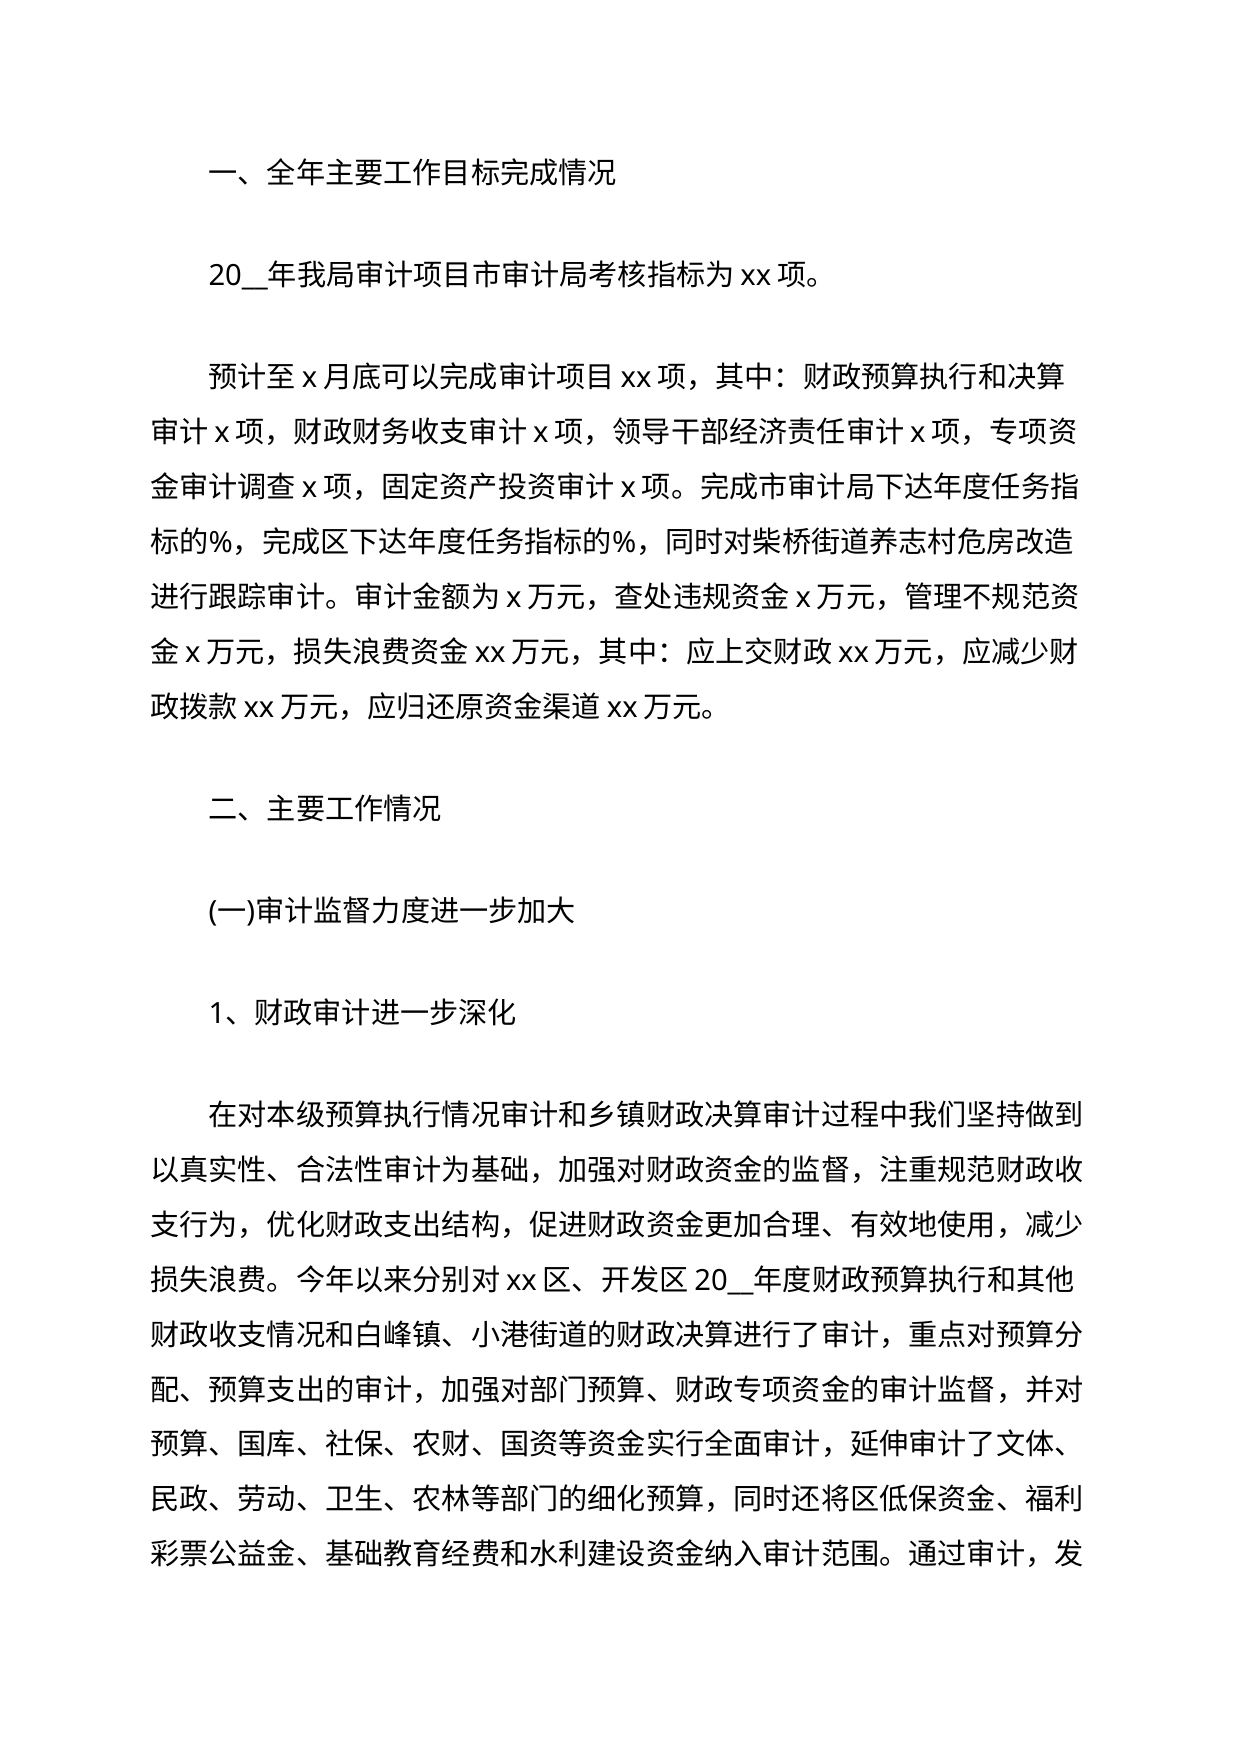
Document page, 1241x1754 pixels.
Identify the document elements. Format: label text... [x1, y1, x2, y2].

text 20__年我局审计项目市审计局考核指标为xx项。 [150, 252, 1090, 294]
text 预计至x月底可以完成审计项目xx项，其中：财政预算执行和决算审计x项，财政财务收支审计x项，领导干部经济责任审计x项，专项资金审计调查x项，固定资产投资审计x项。完成市审计局下达年度任务指标的%，完成区下达年度任务指标的%，同时对柴桥街道养志村危房改造进行跟踪审计。审计金额为x万元，查处违规资金x万元，管理不规范资金x万元，损失浪费资金xx万元，其中：应上交财政xx万元，应减少财政拨款xx万元，应归还原资金渠道xx万元。 [150, 354, 1090, 726]
text (一)审计监督力度进一步加大 [150, 887, 1090, 930]
text 一、全年主要工作目标完成情况 [150, 150, 1090, 192]
text 1、财政审计进一步深化 [150, 989, 1090, 1032]
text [150, 1091, 1090, 1573]
text 二、主要工作情况 [150, 786, 1090, 828]
